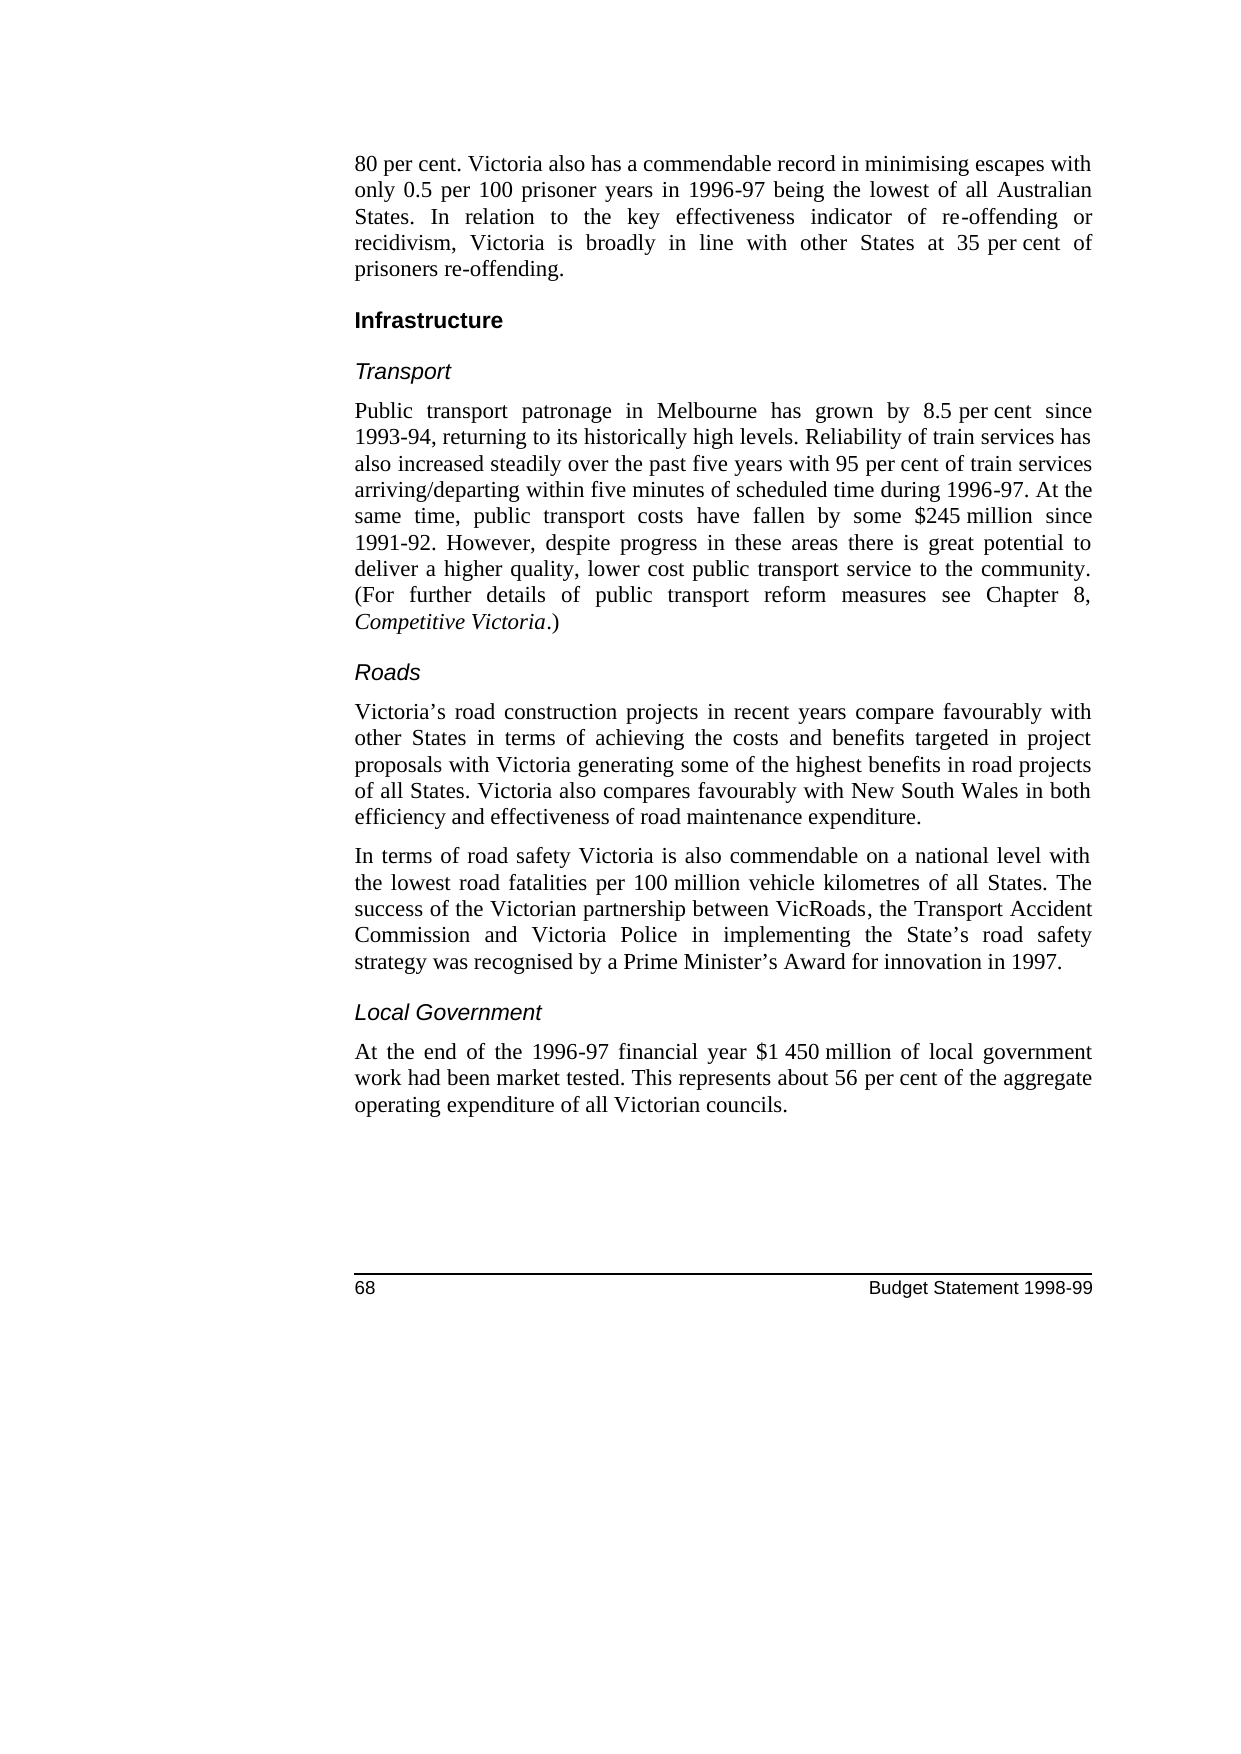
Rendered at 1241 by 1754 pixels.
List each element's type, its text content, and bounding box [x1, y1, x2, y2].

text Public transport patronage in Melbourne has grown by 8.5 per cent since 1993-94, returning to its historically high levels. Reliability of train services has also increased steadily over the past five years with 95 per cent of train services arriving/departing within five minutes of scheduled time during 1996-97. At the same time, public transport costs have fallen by some $245 million since 1991-92. However, despite progress in these areas there is great potential to deliver a higher quality, lower cost public transport service to the community. (For further details of public transport reform measures see Chapter 8, Competitive Victoria.) [354, 397, 1092, 634]
subtitle Transport [354, 358, 1092, 384]
text Victoria’s road construction projects in recent years compare favourably with other States in terms of achieving the costs and benefits targeted in project proposals with Victoria generating some of the highest benefits in road projects of all States. Victoria also compares favourably with New South Wales in both efficiency and effectiveness of road maintenance expenditure. [354, 698, 1092, 830]
text At the end of the 1996-97 financial year $1 450 million of local government work had been market tested. This represents about 56 per cent of the aggregate operating expenditure of all Victorian councils. [354, 1038, 1092, 1117]
subtitle Infrastructure [354, 307, 1092, 333]
subtitle Local Government [354, 999, 1092, 1025]
text In terms of road safety Victoria is also commendable on a national level with the lowest road fatalities per 100 million vehicle kilometres of all States. The success of the Victorian partnership between VicRoads, the Transport Accident Commission and Victoria Police in implementing the State’s road safety strategy was recognised by a Prime Minister’s Award for innovation in 1997. [354, 842, 1092, 974]
subtitle Roads [354, 659, 1092, 686]
